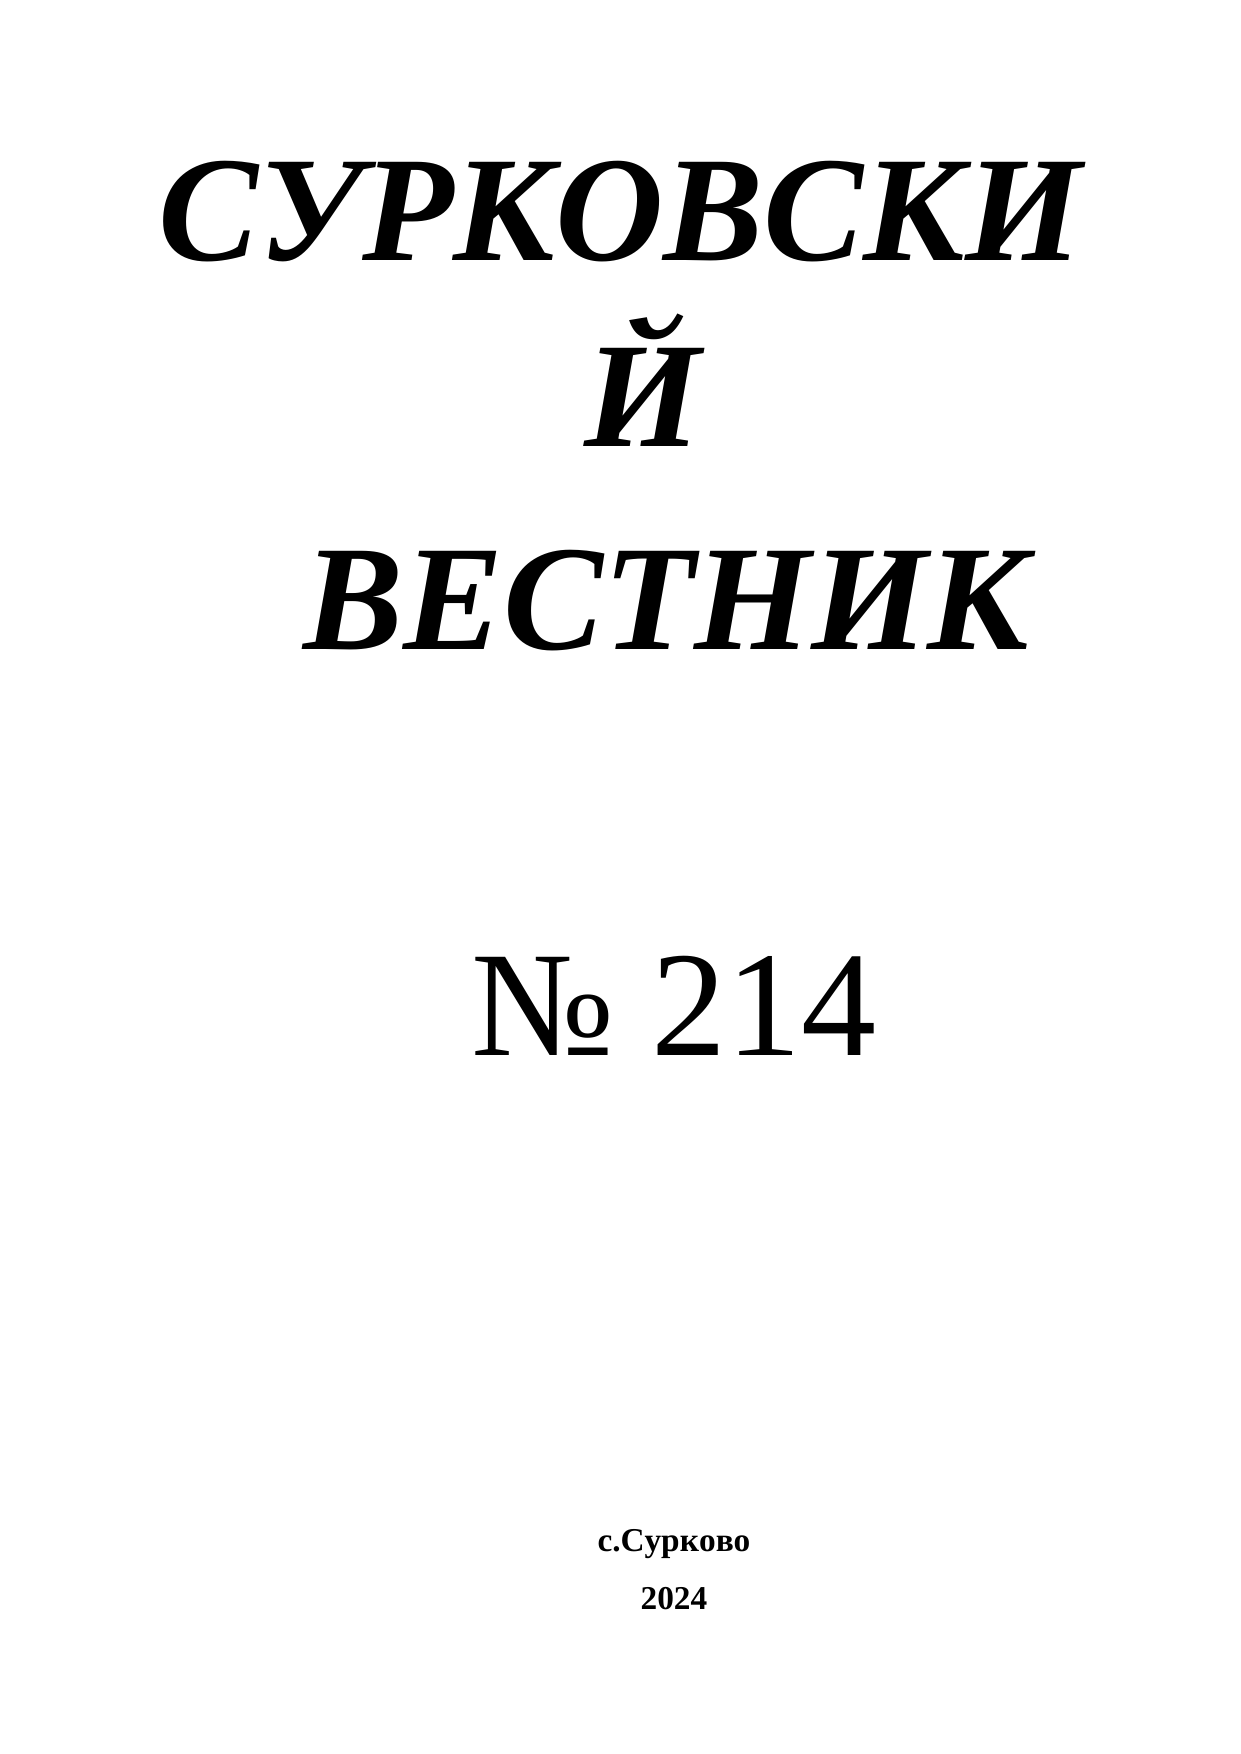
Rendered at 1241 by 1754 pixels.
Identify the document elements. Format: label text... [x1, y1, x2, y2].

text ВЕСТНИК [196, 510, 1152, 682]
text СУРКОВСКИЙ [103, 121, 1152, 479]
text № 214 [196, 916, 1152, 1088]
text 2024 [196, 1578, 1152, 1617]
text с.Сурково [196, 1520, 1152, 1559]
